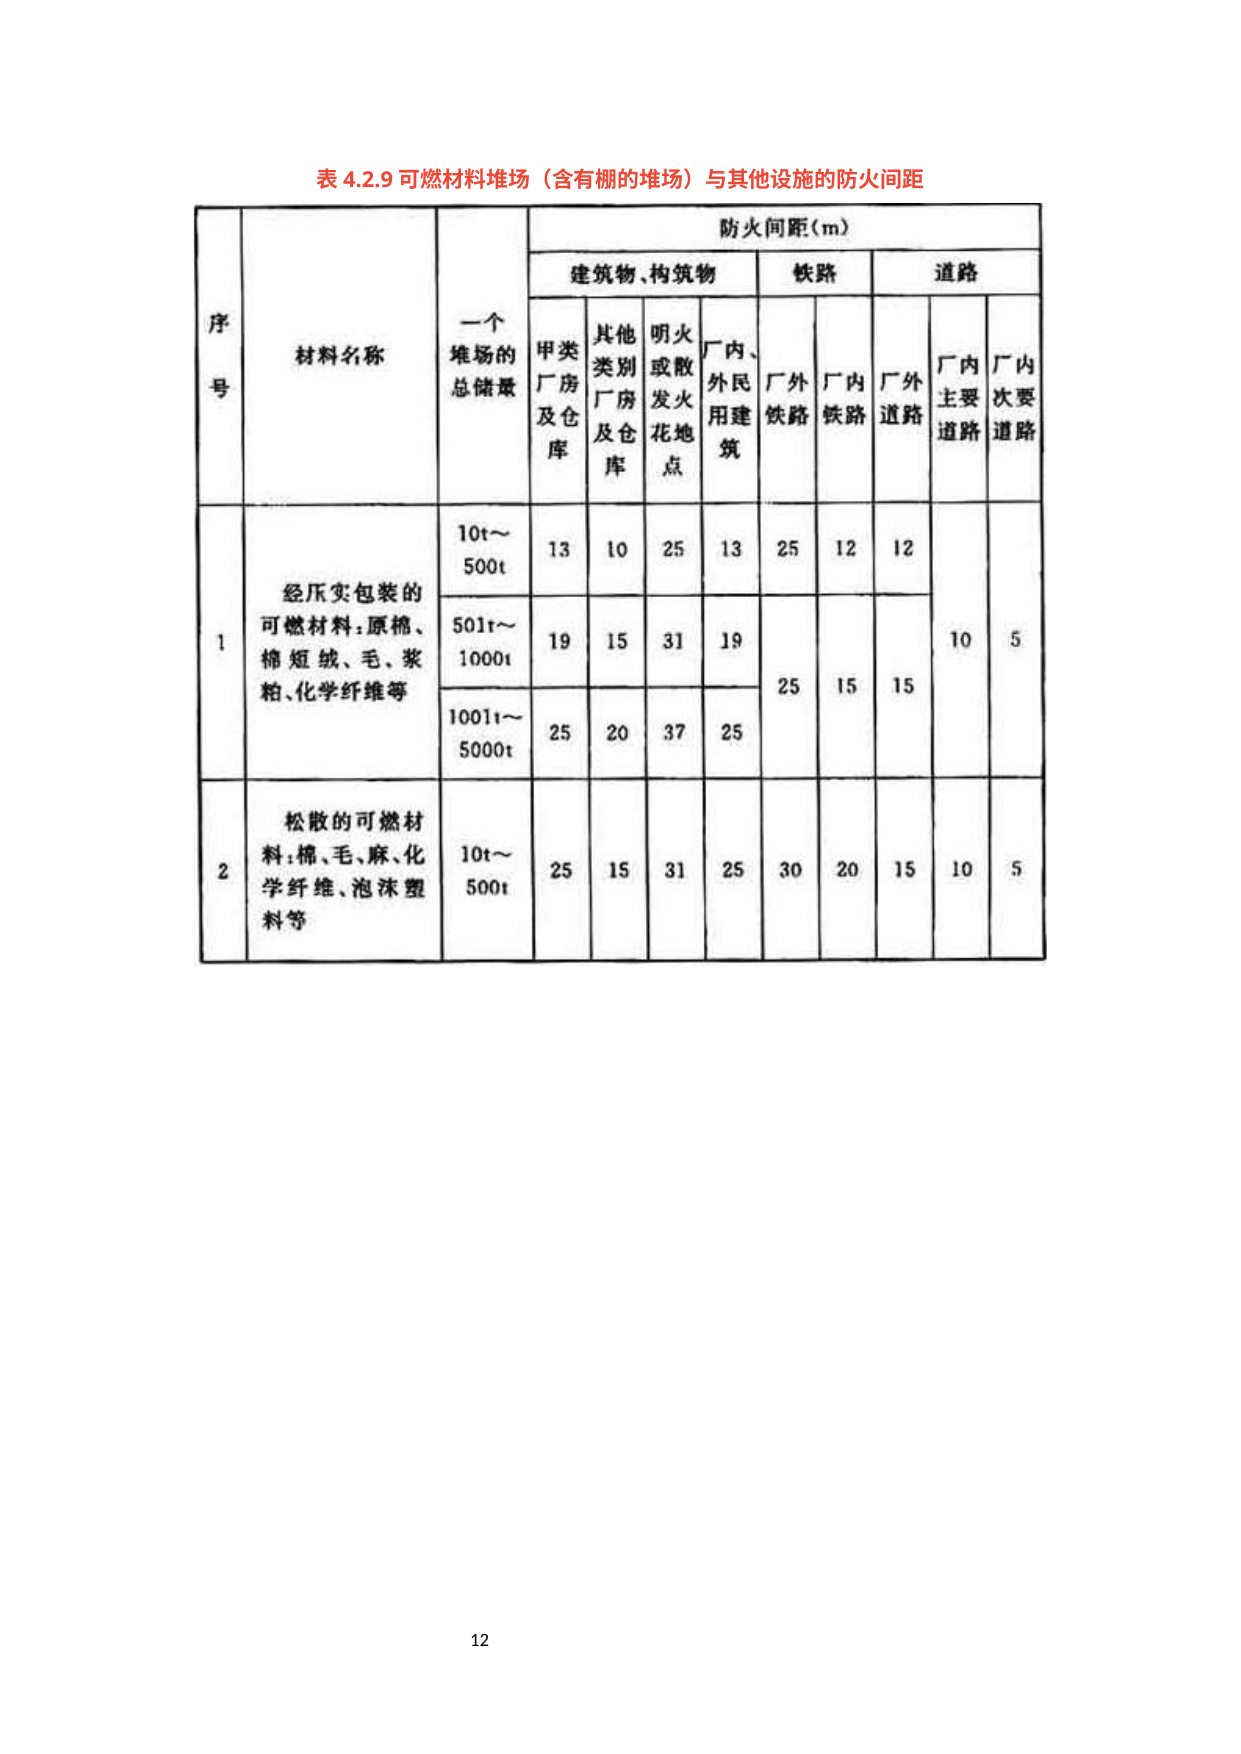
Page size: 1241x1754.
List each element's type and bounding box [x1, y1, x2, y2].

text [187, 162, 1053, 1604]
picture [193, 203, 1047, 966]
